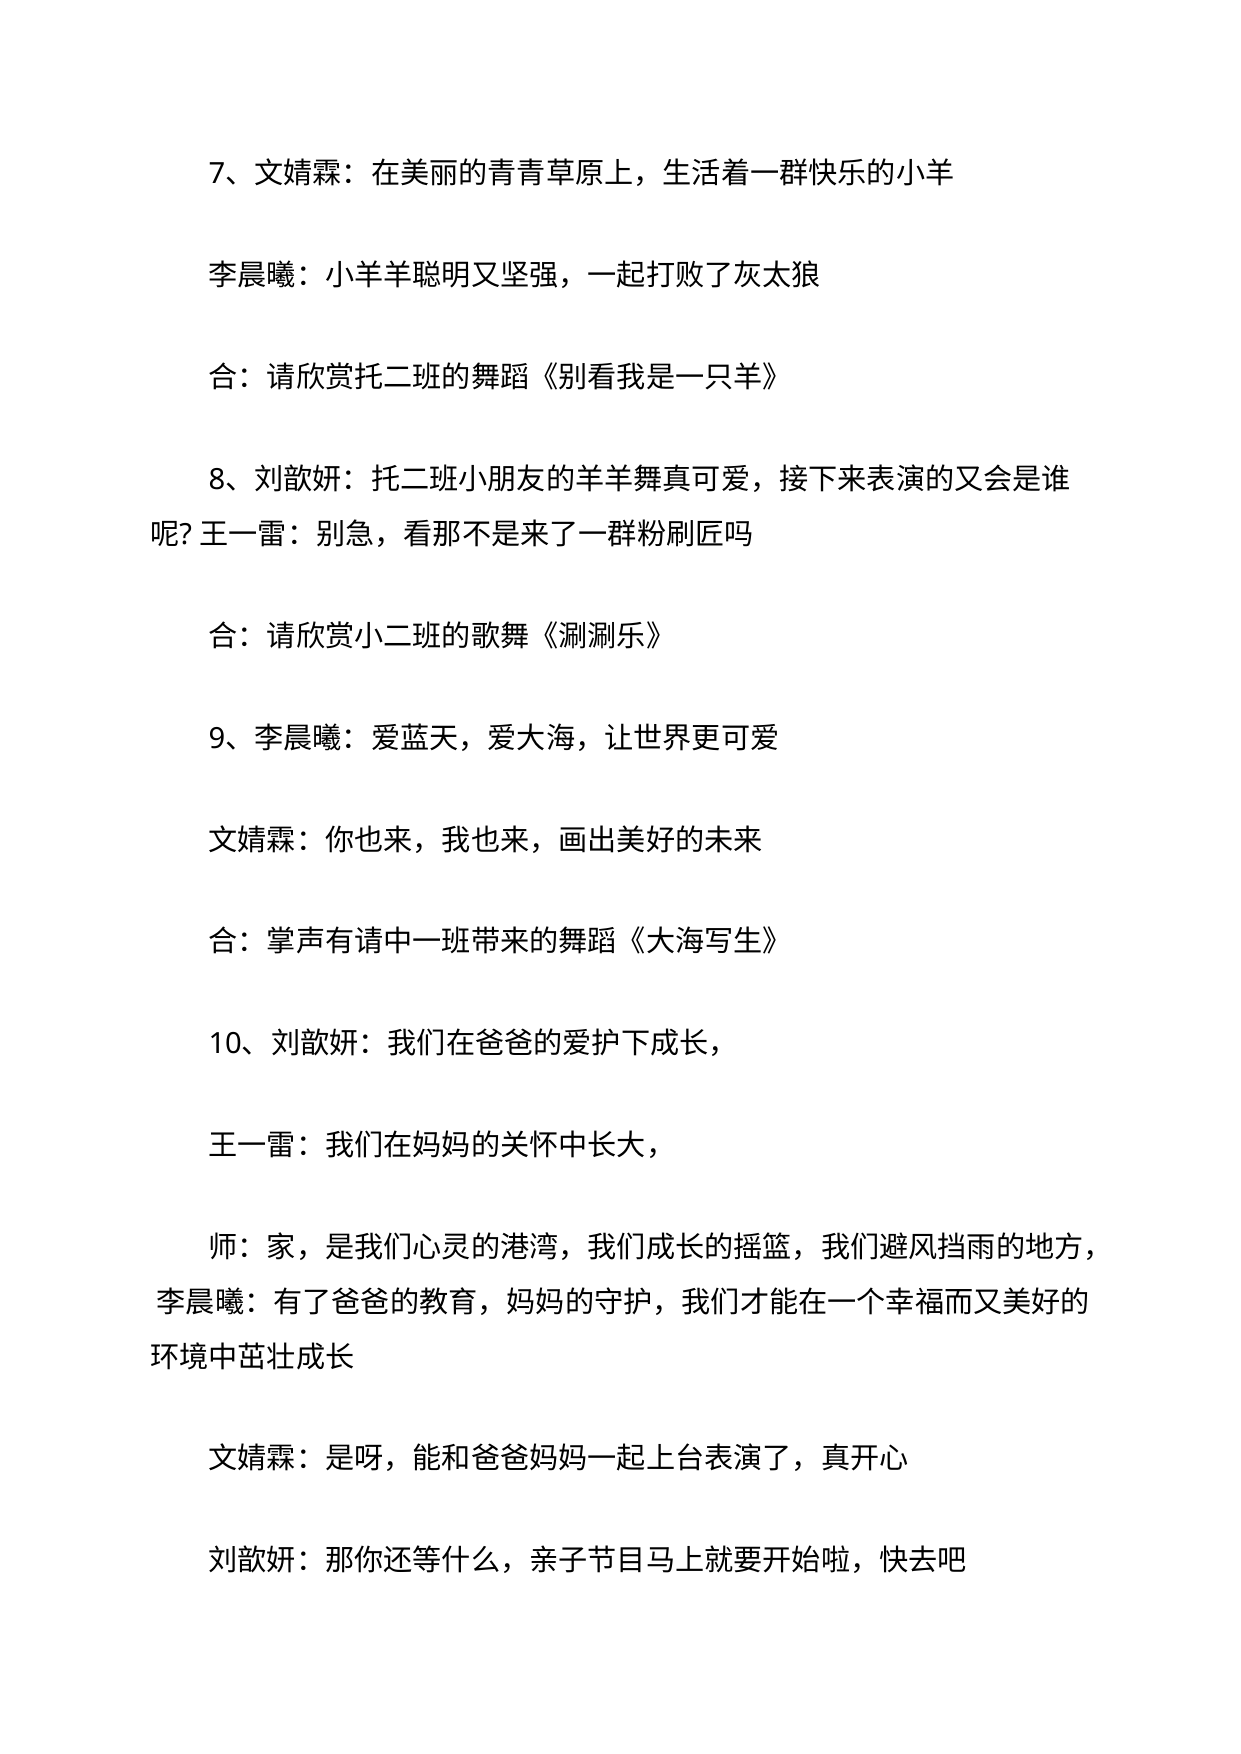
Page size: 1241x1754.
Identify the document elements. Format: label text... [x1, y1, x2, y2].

text 王一雷：我们在妈妈的关怀中长大， [150, 1122, 1090, 1164]
text 李晨曦：小羊羊聪明又坚强，一起打败了灰太狼 [150, 252, 1090, 294]
text 10、刘歆妍：我们在爸爸的爱护下成长， [150, 1020, 1090, 1062]
text 7、文婧霖：在美丽的青青草原上，生活着一群快乐的小羊 [150, 150, 1090, 192]
text 文婧霖：你也来，我也来，画出美好的未来 [150, 816, 1090, 858]
text 合：掌声有请中一班带来的舞蹈《大海写生》 [150, 918, 1090, 960]
text 9、李晨曦：爱蓝天，爱大海，让世界更可爱 [150, 714, 1090, 757]
text 文婧霖：是呀，能和爸爸妈妈一起上台表演了，真开心 [150, 1435, 1090, 1477]
text 合：请欣赏小二班的歌舞《涮涮乐》 [150, 612, 1090, 655]
text 师：家，是我们心灵的港湾，我们成长的摇篮，我们避风挡雨的地方， 李晨曦：有了爸爸的教育，妈妈的守护，我们才能在一个幸福而又美好的环境中茁壮成长 [150, 1223, 1090, 1376]
text 合：请欣赏托二班的舞蹈《别看我是一只羊》 [150, 354, 1090, 396]
text 刘歆妍：那你还等什么，亲子节目马上就要开始啦，快去吧 [150, 1537, 1090, 1579]
text 8、刘歆妍：托二班小朋友的羊羊舞真可爱，接下来表演的又会是谁呢? 王一雷：别急，看那不是来了一群粉刷匠吗 [150, 456, 1090, 553]
